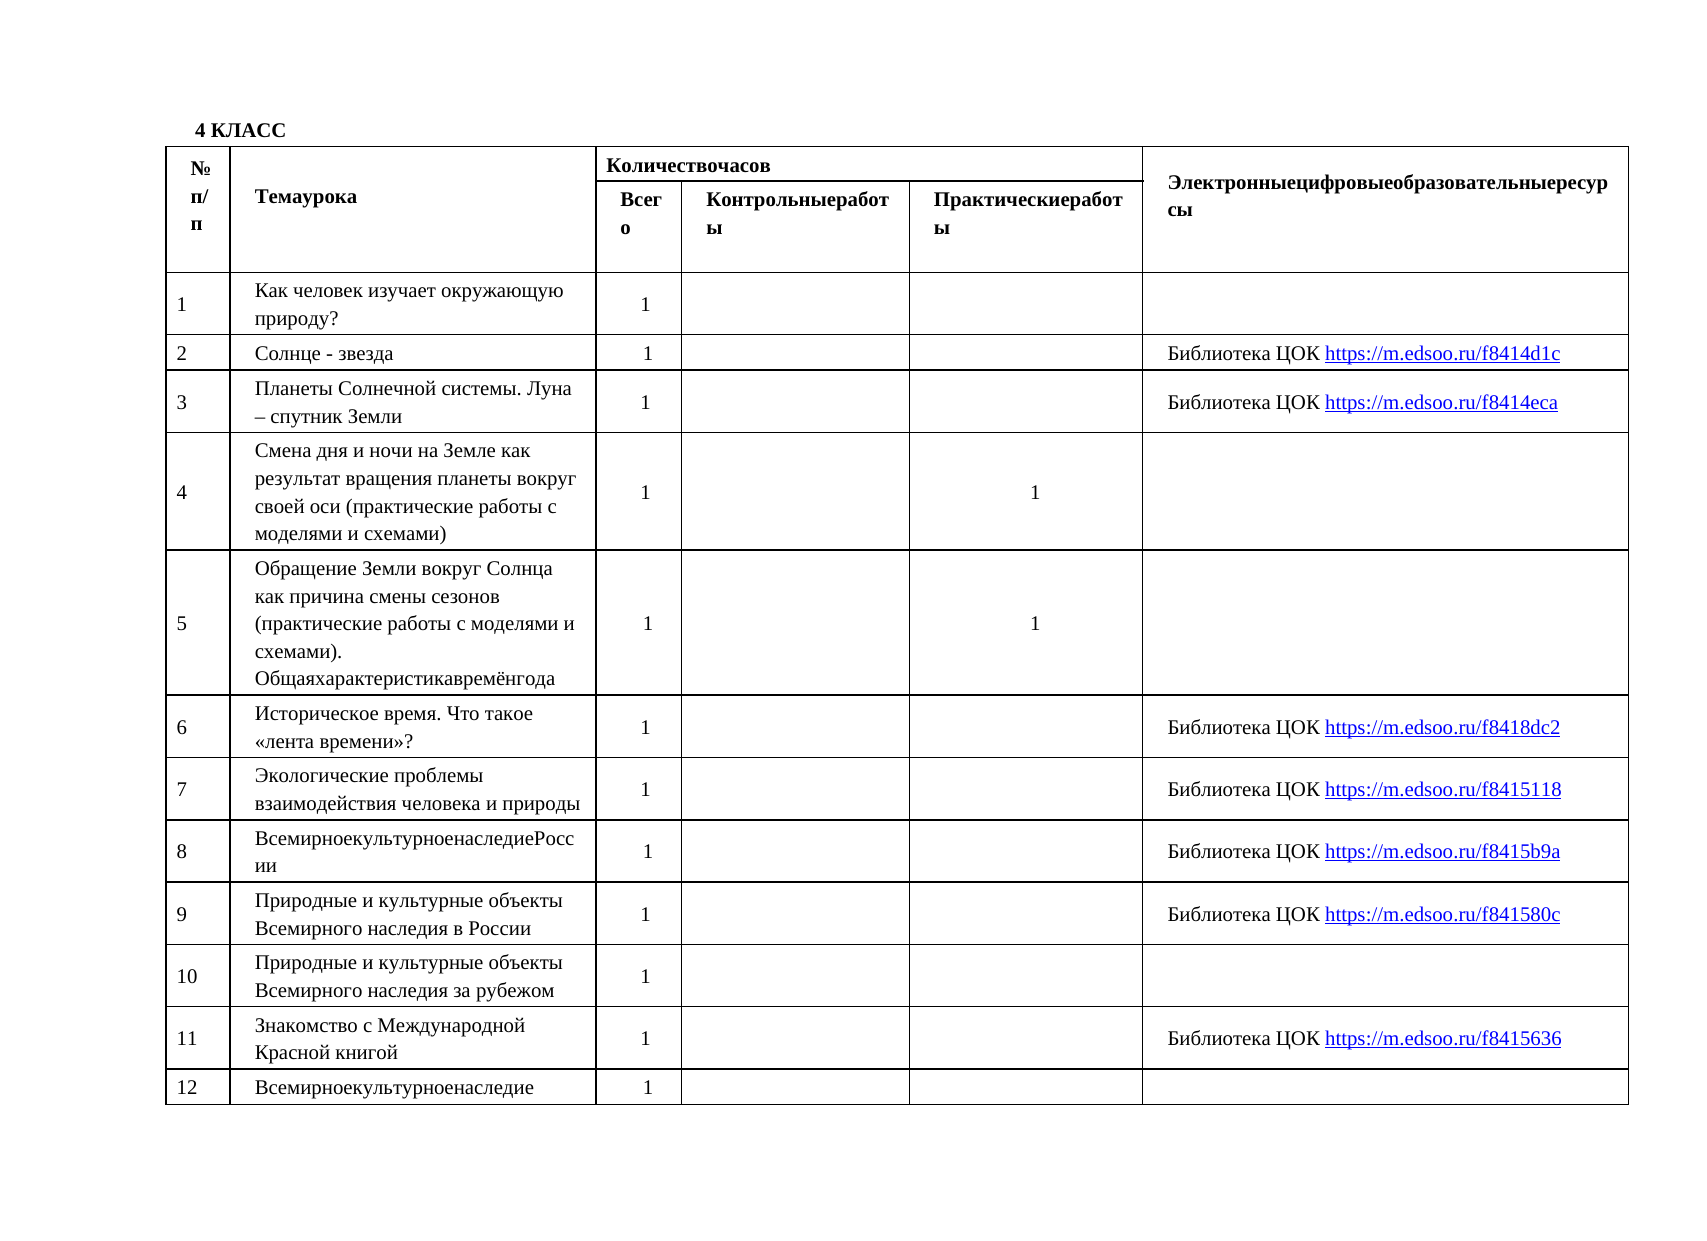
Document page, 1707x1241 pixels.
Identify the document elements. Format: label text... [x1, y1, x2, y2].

table_cell Смена дня и ночи на Земле как результат вращения планеты вокруг своей оси (практические работы с моделями и схемами) [231, 433, 595, 549]
text 4 КЛАСС [190, 118, 1618, 142]
table_cell [910, 945, 1142, 1006]
table_header Электронныецифровыеобразовательныересурсы [1143, 147, 1628, 271]
table_cell Библиотека ЦОК https://m.edsoo.ru/f841580c [1143, 883, 1628, 943]
table_cell Контрольныеработы [682, 182, 909, 271]
table_cell 5 [167, 551, 229, 694]
table_cell Экологические проблемы взаимодействия человека и природы [231, 758, 595, 819]
table_cell 3 [167, 371, 229, 432]
table_cell 1 [597, 371, 681, 432]
table_cell [910, 883, 1142, 943]
table_cell 1 [597, 758, 681, 819]
table_cell Библиотека ЦОК https://m.edsoo.ru/f8414d1c [1143, 335, 1628, 369]
table_cell [682, 758, 909, 819]
table_cell [910, 1007, 1142, 1068]
table_cell Библиотека ЦОК https://m.edsoo.ru/f8418dc2 [1143, 696, 1628, 757]
table_cell 11 [167, 1007, 229, 1068]
table_cell [1143, 945, 1628, 1006]
table_cell [682, 696, 909, 757]
table_cell [910, 821, 1142, 881]
table_cell 10 [167, 945, 229, 1006]
table_cell [682, 273, 909, 334]
table_cell Историческое время. Что такое «лента времени»? [231, 696, 595, 757]
table_cell 1 [597, 945, 681, 1006]
table_cell Обращение Земли вокруг Солнца как причина смены сезонов (практические работы с моделями и схемами). Общаяхарактеристикавремёнгода [231, 551, 595, 694]
table_cell 1 [597, 335, 681, 369]
table_cell Солнце - звезда [231, 335, 595, 369]
table_cell [910, 335, 1142, 369]
table_cell [682, 335, 909, 369]
table_cell [682, 883, 909, 943]
table_cell 1 [597, 433, 681, 549]
table_cell 12 [167, 1070, 229, 1104]
table_cell [682, 1070, 909, 1104]
table_cell [1143, 1070, 1628, 1104]
table_cell 7 [167, 758, 229, 819]
table_cell 1 [910, 433, 1142, 549]
table_cell 6 [167, 696, 229, 757]
table_cell Практическиеработы [910, 182, 1142, 271]
table_cell ВсемирноекультурноенаследиеРоссии [231, 821, 595, 881]
table_cell [682, 821, 909, 881]
table_cell 1 [167, 273, 229, 334]
table_cell [1143, 433, 1628, 549]
table_cell 1 [597, 696, 681, 757]
table_cell 1 [910, 551, 1142, 694]
table_header № п/п [167, 147, 229, 271]
table_cell Планеты Солнечной системы. Луна – спутник Земли [231, 371, 595, 432]
table_cell Знакомство с Международной Красной книгой [231, 1007, 595, 1068]
table_cell Природные и культурные объекты Всемирного наследия за рубежом [231, 945, 595, 1006]
table_cell [682, 945, 909, 1006]
table_cell 1 [597, 1070, 681, 1104]
table_cell [682, 551, 909, 694]
table_cell 8 [167, 821, 229, 881]
table_cell [682, 433, 909, 549]
table_cell [682, 371, 909, 432]
table_cell Природные и культурные объекты Всемирного наследия в России [231, 883, 595, 943]
table_cell Библиотека ЦОК https://m.edsoo.ru/f8414eca [1143, 371, 1628, 432]
table_cell Библиотека ЦОК https://m.edsoo.ru/f8415b9a [1143, 821, 1628, 881]
table_cell [910, 371, 1142, 432]
table_cell [910, 758, 1142, 819]
table_cell 1 [597, 551, 681, 694]
table_cell 1 [597, 1007, 681, 1068]
table_cell [1143, 551, 1628, 694]
table_cell Как человек изучает окружающую природу? [231, 273, 595, 334]
table_cell Всемирноекультурноенаследие [231, 1070, 595, 1104]
table_cell [910, 273, 1142, 334]
table_cell 4 [167, 433, 229, 549]
table_cell 1 [597, 273, 681, 334]
table_cell [1143, 273, 1628, 334]
table_cell Всего [597, 182, 681, 271]
table_cell [910, 1070, 1142, 1104]
table_cell 1 [597, 821, 681, 881]
table_cell 9 [167, 883, 229, 943]
table_header Темаурока [231, 147, 595, 271]
table_cell Библиотека ЦОК https://m.edsoo.ru/f8415118 [1143, 758, 1628, 819]
table_cell Библиотека ЦОК https://m.edsoo.ru/f8415636 [1143, 1007, 1628, 1068]
table_header Количествочасов [597, 147, 1142, 180]
table_cell 2 [167, 335, 229, 369]
table_cell [910, 696, 1142, 757]
table_cell [682, 1007, 909, 1068]
table_cell 1 [597, 883, 681, 943]
